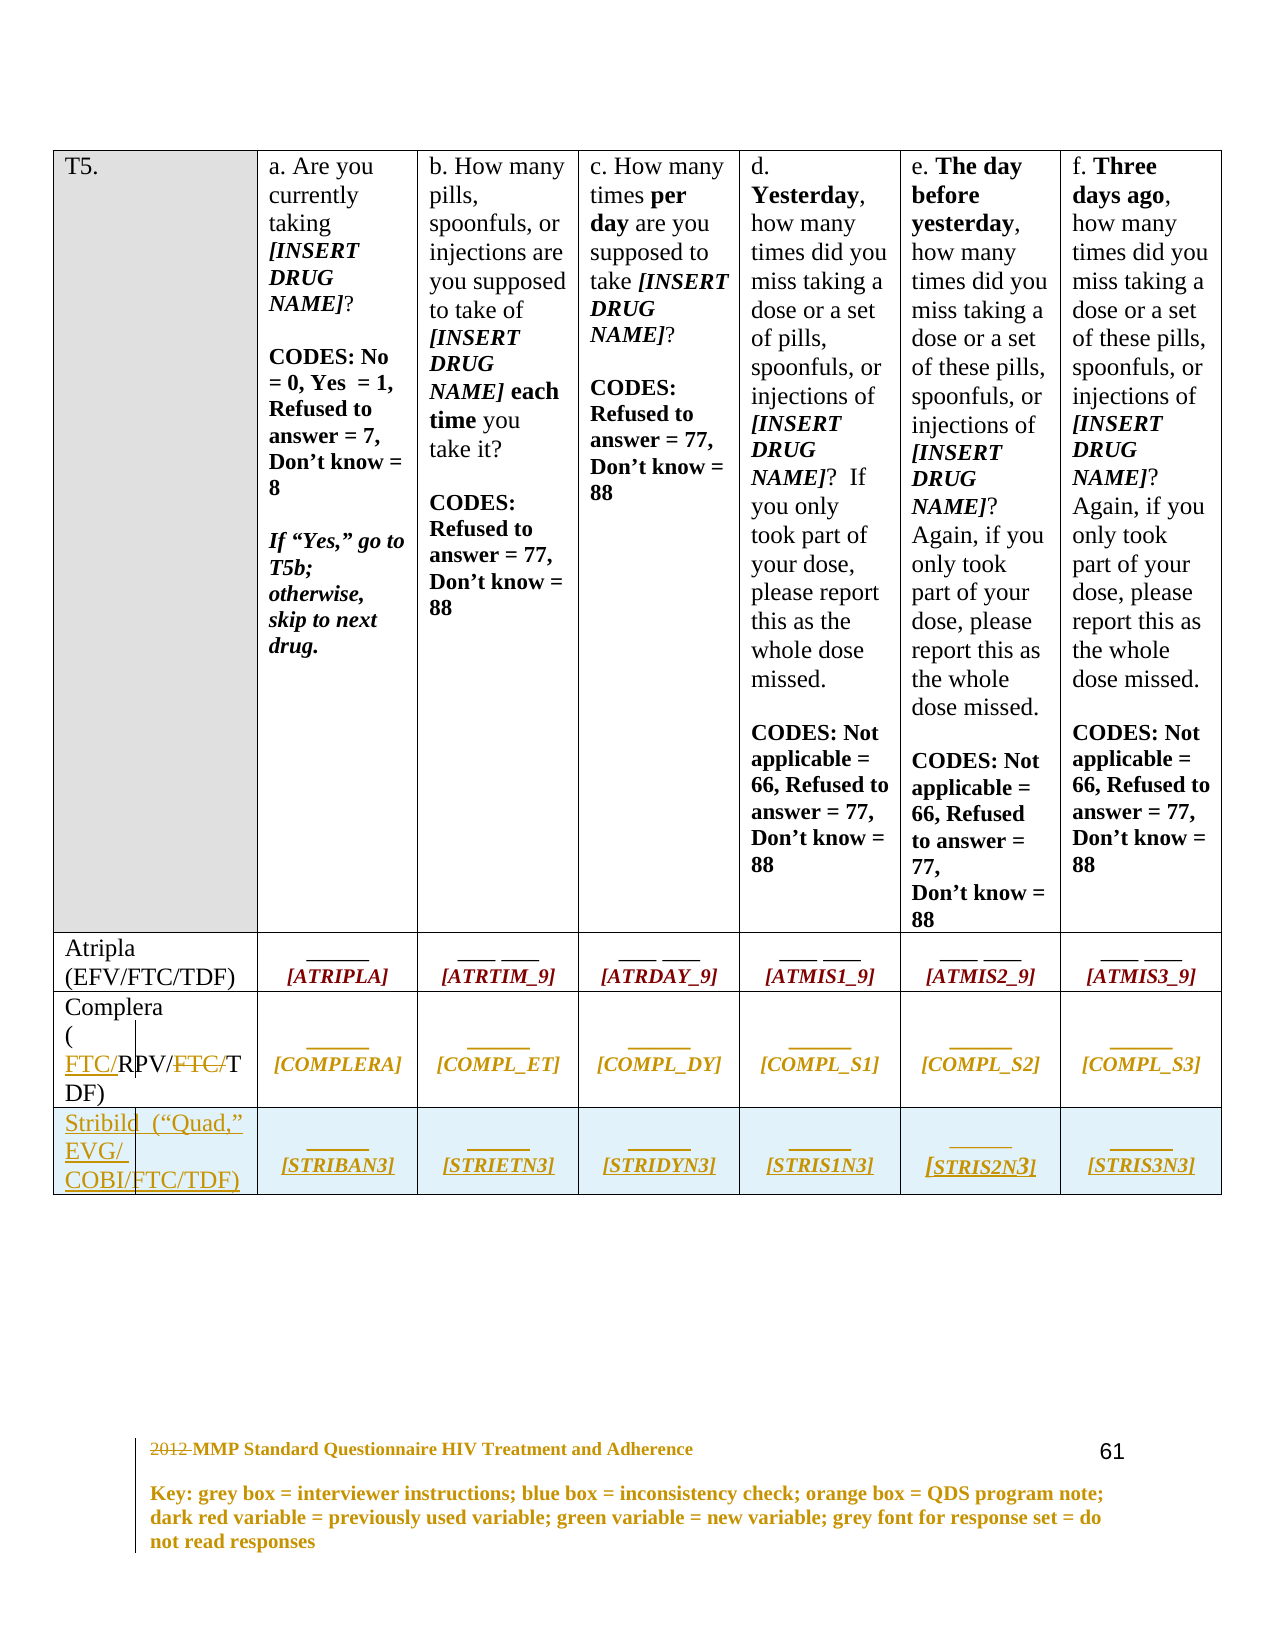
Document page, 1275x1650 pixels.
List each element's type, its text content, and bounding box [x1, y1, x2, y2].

table_cell Complera (RPV/TDF) [54, 992, 257, 1107]
table_header f. Three days ago, how many times did you miss taking a dose or a set of these pills, spoonfuls, or injections of [INSERT DRUG NAME]? Again, if you only took part of your dose, please report this as the whole dose missed. CODES: Not applicable = 66, Refused to answer = 77, Don’t know = 88 [1061, 151, 1221, 932]
table_cell _____ [COMPL_S2] [901, 992, 1060, 1107]
table_header e. The day before yesterday, how many times did you miss taking a dose or a set of these pills, spoonfuls, or injections of [INSERT DRUG NAME]? Again, if you only took part of your dose, please report this as the whole dose missed. CODES: Not applicable = 66, Refused to answer = 77, Don’t know = 88 [901, 151, 1060, 932]
table_header a. Are you currently taking [INSERT DRUG NAME]? CODES: No = 0, Yes = 1, Refused to answer = 7, Don’t know = 8 If “Yes,” go to T5b; otherwise, skip to next drug. [258, 151, 417, 932]
table_cell ___ ___ [ATMIS2_9] [901, 933, 1060, 991]
table_cell _____ [COMPL_ET] [418, 992, 578, 1107]
table_cell _____ [COMPL_DY] [579, 992, 739, 1107]
table_cell Atripla (EFV/FTC/TDF) [54, 933, 257, 991]
table_cell ___ ___ [ATMIS3_9] [1061, 933, 1221, 991]
table_cell _____ [COMPL_S1] [740, 992, 900, 1107]
table_cell ___ ___ [ATRTIM_9] [418, 933, 578, 991]
table_cell _____ [COMPLERA] [258, 992, 417, 1107]
table_header T5. [54, 151, 257, 932]
table_header b. How many pills, spoonfuls, or injections are you supposed to take of [INSERT DRUG NAME] each time you take it? CODES: Refused to answer = 77, Don’t know = 88 [418, 151, 578, 932]
table_header c. How many times per day are you supposed to take [INSERT DRUG NAME]? CODES: Refused to answer = 77, Don’t know = 88 [579, 151, 739, 932]
table_cell ___ ___ [ATRDAY_9] [579, 933, 739, 991]
table_cell _____ [COMPL_S3] [1061, 992, 1221, 1107]
table_cell ___ ___ [ATMIS1_9] [740, 933, 900, 991]
table_header d. Yesterday, how many times did you miss taking a dose or a set of pills, spoonfuls, or injections of [INSERT DRUG NAME]? If you only took part of your dose, please report this as the whole dose missed. CODES: Not applicable = 66, Refused to answer = 77, Don’t know = 88 [740, 151, 900, 932]
table_cell _____ [ATRIPLA] [258, 933, 417, 991]
